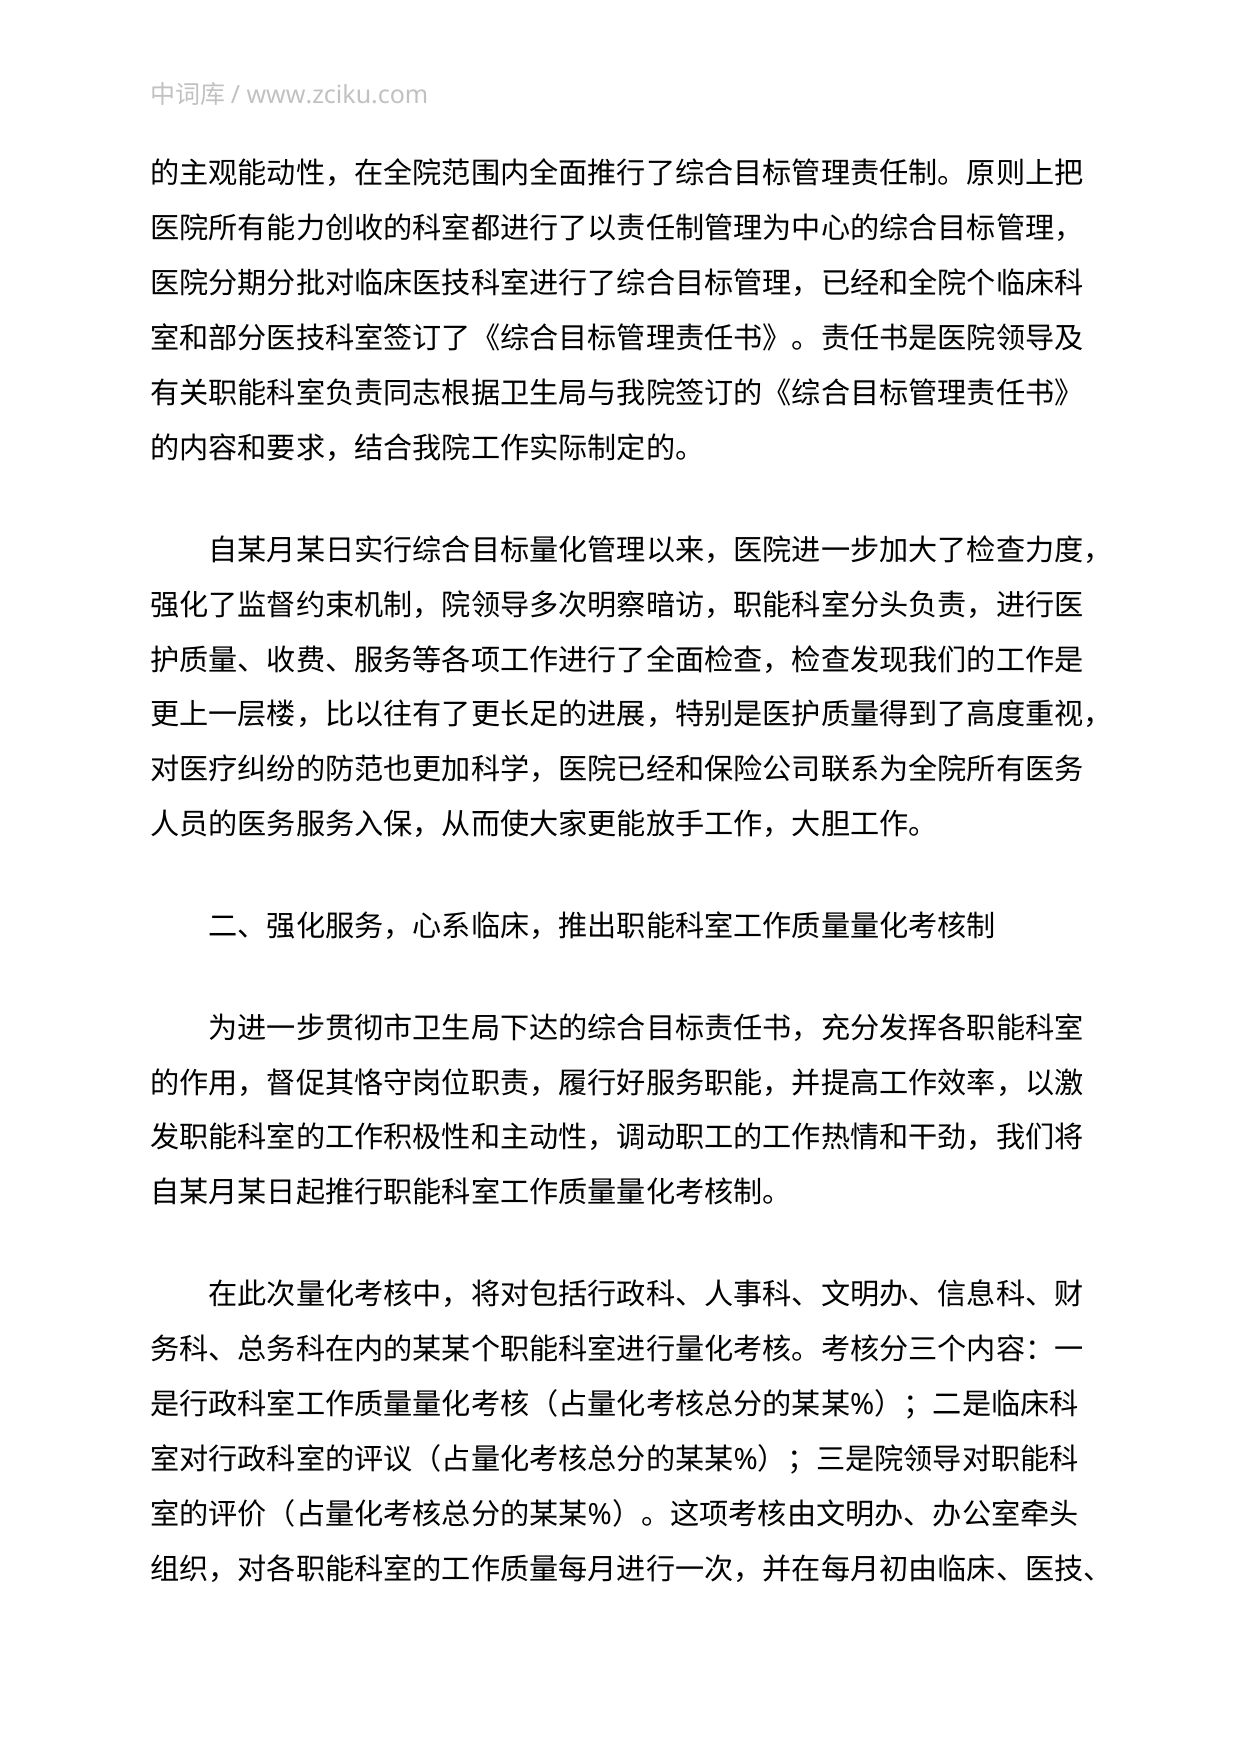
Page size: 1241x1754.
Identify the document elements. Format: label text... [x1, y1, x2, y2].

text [150, 1271, 1090, 1588]
text 二、强化服务，心系临床，推出职能科室工作质量量化考核制 [150, 902, 1090, 945]
text 自某月某日实行综合目标量化管理以来，医院进一步加大了检查力度，强化了监督约束机制，院领导多次明察暗访，职能科室分头负责，进行医护质量、收费、服务等各项工作进行了全面检查，检查发现我们的工作是更上一层楼，比以往有了更长足的进展，特别是医护质量得到了高度重视，对医疗纠纷的防范也更加科学，医院已经和保险公司联系为全院所有医务人员的医务服务入保，从而使大家更能放手工作，大胆工作。 [150, 526, 1090, 843]
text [150, 150, 1090, 467]
text 为进一步贯彻市卫生局下达的综合目标责任书，充分发挥各职能科室的作用，督促其恪守岗位职责，履行好服务职能，并提高工作效率，以激发职能科室的工作积极性和主动性，调动职工的工作热情和干劲，我们将自某月某日起推行职能科室工作质量量化考核制。 [150, 1004, 1090, 1211]
